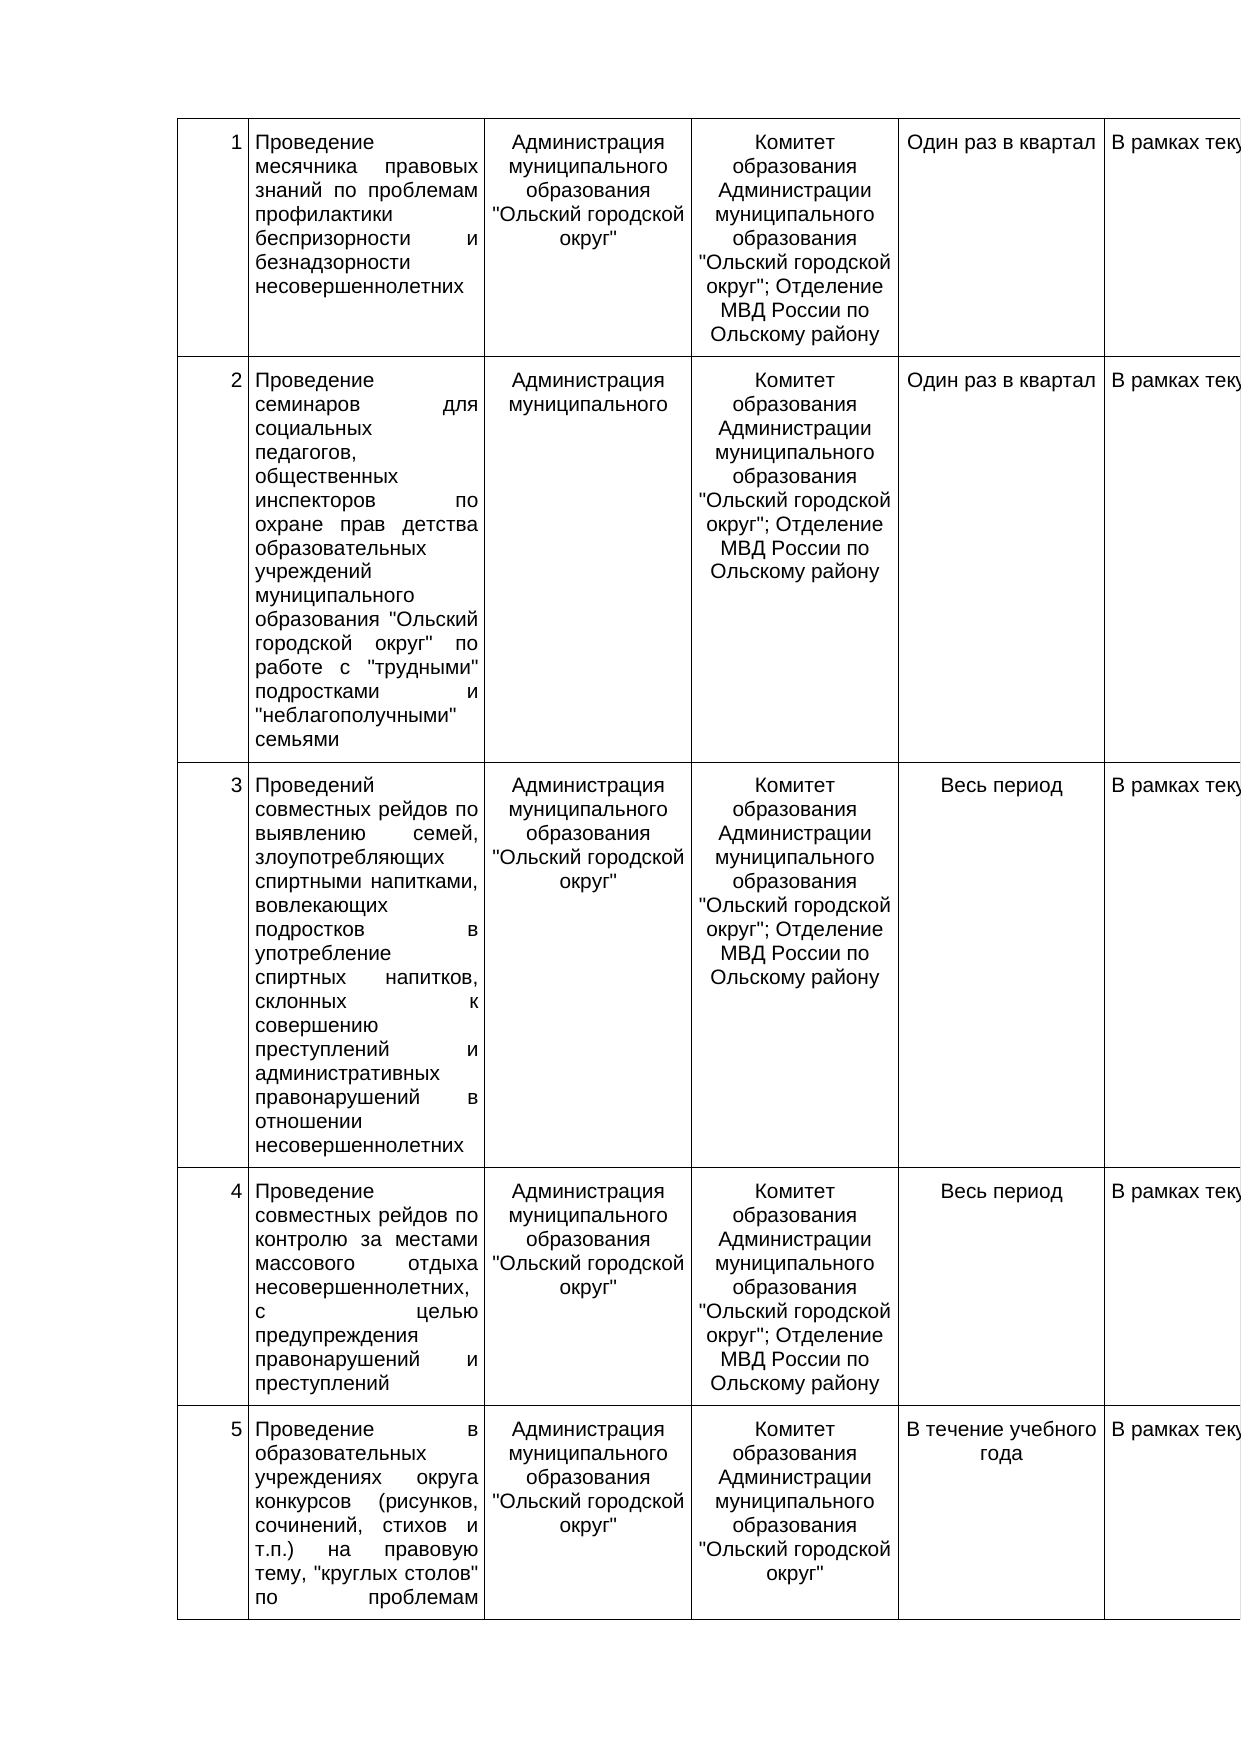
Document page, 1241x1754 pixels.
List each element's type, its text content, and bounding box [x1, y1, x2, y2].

table_cell Один раз в квартал [899, 119, 1104, 356]
table_cell Проведение семинаров для социальных педагогов, общественных инспекторов по охране прав детства образовательных учреждений муниципального образования "Ольский городской округ" по работе с "трудными" подростками и "неблагополучными" семьями [249, 357, 484, 762]
table_cell Проведение месячника правовых знаний по проблемам профилактики беспризорности и безнадзорности несовершеннолетних [249, 119, 484, 356]
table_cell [249, 1406, 484, 1619]
table_cell Администрация муниципального [485, 357, 691, 762]
table_cell В рамках текущей деятельности [1105, 357, 1240, 762]
table_cell Проведений совместных рейдов по выявлению семей, злоупотребляющих спиртными напитками, вовлекающих подростков в употребление спиртных напитков, склонных к совершению преступлений и административных правонарушений в отношении несовершеннолетних [249, 763, 484, 1167]
table_cell В рамках текущей деятельности [1105, 1168, 1240, 1405]
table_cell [692, 1406, 898, 1619]
table_cell Администрация муниципального образования "Ольский городской округ" [485, 1168, 691, 1405]
table_cell Весь период [899, 763, 1104, 1167]
table_cell 1 [178, 119, 248, 356]
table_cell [899, 1406, 1104, 1619]
table_cell Один раз в квартал [899, 357, 1104, 762]
table_cell Комитет образования Администрации муниципального образования "Ольский городской округ"; Отделение МВД России по Ольскому району [692, 357, 898, 762]
table_cell 4 [178, 1168, 248, 1405]
table_cell В рамках текущей деятельности [1105, 119, 1240, 356]
table_cell Проведение совместных рейдов по контролю за местами массового отдыха несовершеннолетних, с целью предупреждения правонарушений и преступлений [249, 1168, 484, 1405]
table_cell Весь период [899, 1168, 1104, 1405]
table_cell 3 [178, 763, 248, 1167]
table_cell Администрация муниципального образования "Ольский городской округ" [485, 763, 691, 1167]
table_cell Комитет образования Администрации муниципального образования "Ольский городской округ"; Отделение МВД России по Ольскому району [692, 1168, 898, 1405]
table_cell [1105, 1406, 1240, 1619]
table_cell Комитет образования Администрации муниципального образования "Ольский городской округ"; Отделение МВД России по Ольскому району [692, 119, 898, 356]
table_cell В рамках текущей деятельности [1105, 763, 1240, 1167]
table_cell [485, 1406, 691, 1619]
table_cell 2 [178, 357, 248, 762]
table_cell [485, 119, 691, 356]
table_cell Комитет образования Администрации муниципального образования "Ольский городской округ"; Отделение МВД России по Ольскому району [692, 763, 898, 1167]
table_cell 5 [178, 1406, 248, 1619]
